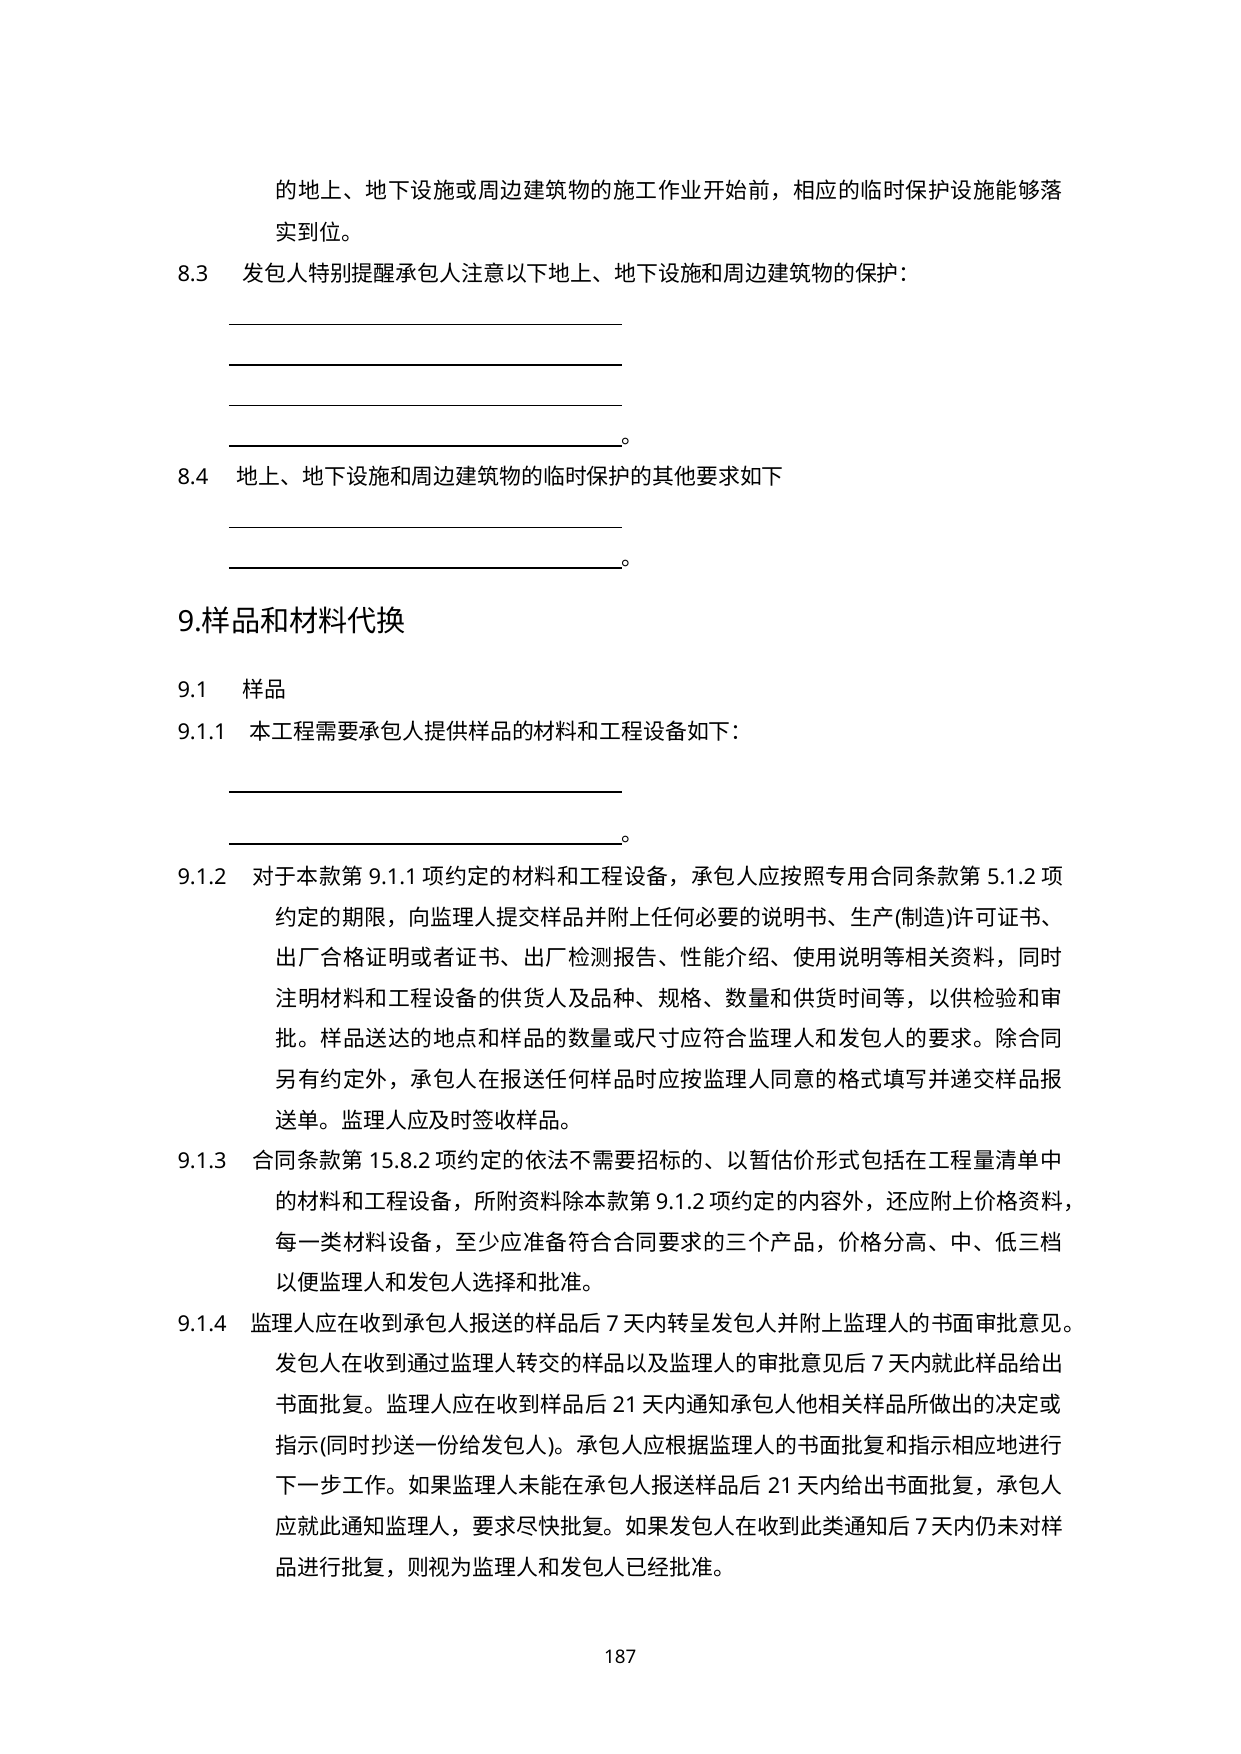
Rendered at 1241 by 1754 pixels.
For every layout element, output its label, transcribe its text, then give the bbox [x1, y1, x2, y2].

text 9.1.3 合同条款第15.8.2项约定的依法不需要招标的、以暂估价形式包括在工程量清单中的材料和工程设备，所附资料除本款第9.1.2项约定的内容外，还应附上价格资料，每一类材料设备，至少应准备符合合同要求的三个产品，价格分高、中、低三档，以便监理人和发包人选择和批准。 [177, 1136, 1063, 1299]
text 。 [177, 800, 1063, 852]
text 。 [177, 411, 1063, 452]
text 9.样品和材料代换 [177, 599, 1063, 639]
text 8.4 地上、地下设施和周边建筑物的临时保护的其他要求如下 [177, 452, 1063, 492]
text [177, 165, 1063, 249]
text 9.1.4 监理人应在收到承包人报送的样品后7天内转呈发包人并附上监理人的书面审批意见。发包人在收到通过监理人转交的样品以及监理人的审批意见后7天内就此样品给出书面批复。监理人应在收到样品后21天内通知承包人他相关样品所做出的决定或指示(同时抄送一份给发包人)。承包人应根据监理人的书面批复和指示相应地进行下一步工作。如果监理人未能在承包人报送样品后21天内给出书面批复，承包人应就此通知监理人，要求尽快批复。如果发包人在收到此类通知后7天内仍未对样品进行批复，则视为监理人和发包人已经批准。 [177, 1299, 1063, 1583]
text 9.1.1 本工程需要承包人提供样品的材料和工程设备如下： [177, 706, 1063, 748]
text 9.1.2 对于本款第9.1.1项约定的材料和工程设备，承包人应按照专用合同条款第5.1.2项约定的期限，向监理人提交样品并附上任何必要的说明书、生产(制造)许可证书、出厂合格证明或者证书、出厂检测报告、性能介绍、使用说明等相关资料，同时注明材料和工程设备的供货人及品种、规格、数量和供货时间等，以供检验和审批。样品送达的地点和样品的数量或尺寸应符合监理人和发包人的要求。除合同另有约定外，承包人在报送任何样品时应按监理人同意的格式填写并递交样品报送单。监理人应及时签收样品。 [177, 852, 1063, 1136]
text 。 [177, 533, 1063, 574]
text 8.3 发包人特别提醒承包人注意以下地上、地下设施和周边建筑物的保护： [177, 249, 1063, 289]
text 9.1 样品 [177, 664, 1063, 706]
